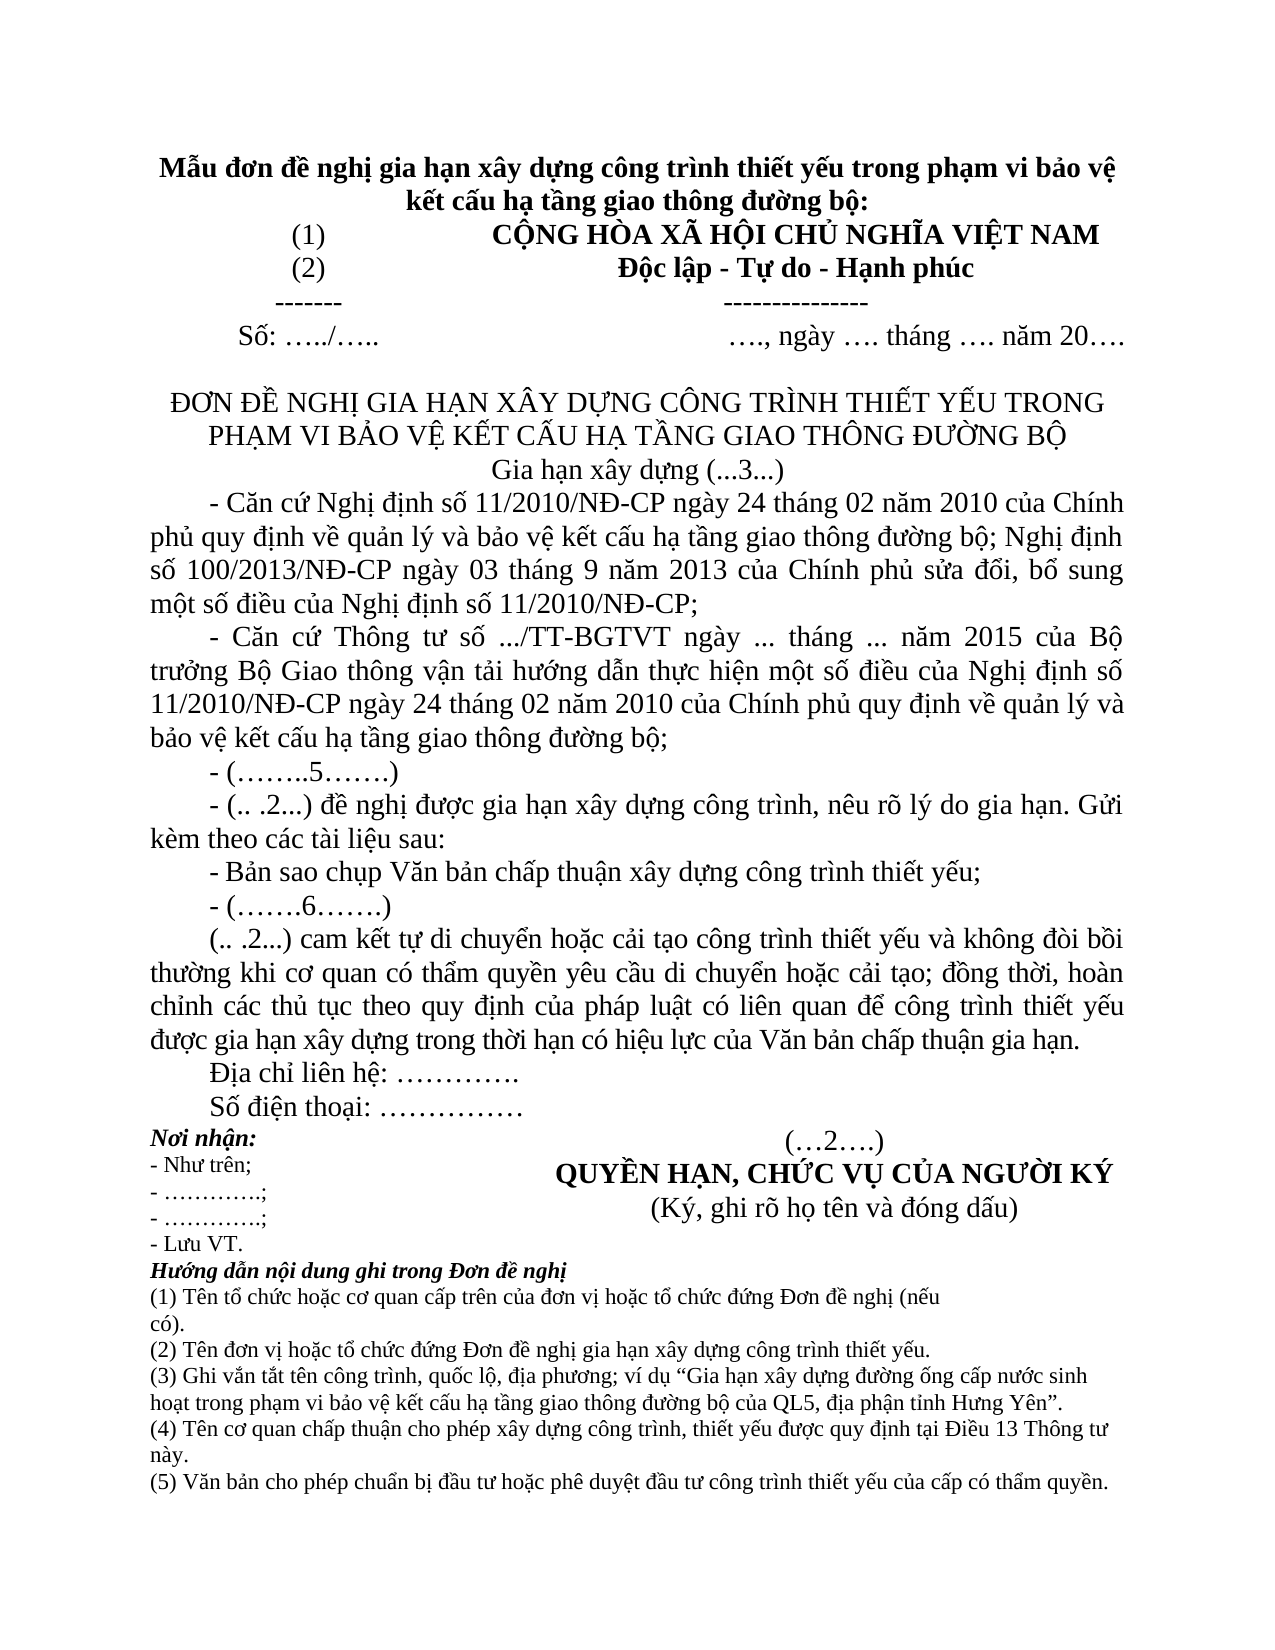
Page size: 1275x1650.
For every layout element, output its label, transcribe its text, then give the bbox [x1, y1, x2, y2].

text (4) Tên cơ quan chấp thuận cho phép xây dựng công trình, thiết yếu được quy định tại Điều 13 Thông tư này. [150, 1415, 1125, 1468]
text Số điện thoại: …………… [150, 1089, 1125, 1123]
text có). [150, 1309, 1125, 1336]
text PHẠM VI BẢO VỆ KẾT CẤU HẠ TẦNG GIAO THÔNG ĐƯỜNG BỘ [150, 418, 1125, 452]
text - Bản sao chụp Văn bản chấp thuận xây dựng công trình thiết yếu; [150, 854, 1125, 888]
text Hướng dẫn nội dung ghi trong Đơn đề nghị [150, 1257, 1125, 1283]
text - Căn cứ Thông tư số .../TT-BGTVT ngày ... tháng ... năm 2015 của Bộ trưởng Bộ Giao thông vận tải hướng dẫn thực hiện một số điều của Nghị định số 11/2010/NĐ-CP ngày 24 tháng 02 năm 2010 của Chính phủ quy định về quản lý và bảo vệ kết cấu hạ tầng giao thông đường bộ; [150, 619, 1125, 754]
text (3) Ghi vắn tắt tên công trình, quốc lộ, địa phương; ví dụ “Gia hạn xây dựng đường ống cấp nước sinh hoạt trong phạm vi bảo vệ kết cấu hạ tầng giao thông đường bộ của QL5, địa phận tỉnh Hưng Yên”. [150, 1362, 1125, 1415]
text ĐƠN ĐỀ NGHỊ GIA HẠN XÂY DỰNG CÔNG TRÌNH THIẾT YẾU TRONG [150, 385, 1125, 418]
text (.. .2...) cam kết tự di chuyển hoặc cải tạo công trình thiết yếu và không đòi bồi thường khi cơ quan có thẩm quyền yêu cầu di chuyển hoặc cải tạo; đồng thời, hoàn chỉnh các thủ tục theo quy định của pháp luật có liên quan để công trình thiết yếu được gia hạn xây dựng trong thời hạn có hiệu lực của Văn bản chấp thuận gia hạn. [150, 921, 1125, 1056]
text (2) Tên đơn vị hoặc tổ chức đứng Đơn đề nghị gia hạn xây dựng công trình thiết yếu. [150, 1336, 1125, 1362]
table_header (…2….) QUYỀN HẠN, CHỨC VỤ CỦA NGƯỜI KÝ (Ký, ghi rõ họ tên và đóng dấu) [544, 1123, 1125, 1257]
text (5) Văn bản cho phép chuẩn bị đầu tư hoặc phê duyệt đầu tư công trình thiết yếu của cấp có thẩm quyền. [150, 1468, 1125, 1494]
text Mẫu đơn đề nghị gia hạn xây dựng công trình thiết yếu trong phạm vi bảo vệ kết cấu hạ tầng giao thông đường bộ: [150, 150, 1125, 217]
text - (…….6…….) [150, 888, 1125, 921]
table_header Nơi nhận: - Như trên; - ………….; - ………….; - Lưu VT. [150, 1123, 543, 1257]
text Địa chỉ liên hệ: …………. [150, 1056, 1125, 1089]
text (1) Tên tổ chức hoặc cơ quan cấp trên của đơn vị hoặc tổ chức đứng Đơn đề nghị (nếu [150, 1283, 1125, 1309]
text - Căn cứ Nghị định số 11/2010/NĐ-CP ngày 24 tháng 02 năm 2010 của Chính phủ quy định về quản lý và bảo vệ kết cấu hạ tầng giao thông đường bộ; Nghị định số 100/2013/NĐ-CP ngày 03 tháng 9 năm 2013 của Chính phủ sửa đổi, bổ sung một số điều của Nghị định số 11/2010/NĐ-CP; [150, 485, 1125, 619]
table_header (1) (2) ------- Số: …../….. [150, 217, 467, 351]
text - (.. .2...) đề nghị được gia hạn xây dựng công trình, nêu rõ lý do gia hạn. Gửi kèm theo các tài liệu sau: [150, 787, 1125, 854]
text - (……..5…….) [150, 754, 1125, 787]
text Gia hạn xây dựng (...3...) [150, 452, 1125, 485]
table_header CỘNG HÒA XÃ HỘI CHỦ NGHĨA VIỆT NAM Độc lập - Tự do - Hạnh phúc --------------- …., ngày …. tháng …. năm 20…. [467, 217, 1125, 351]
